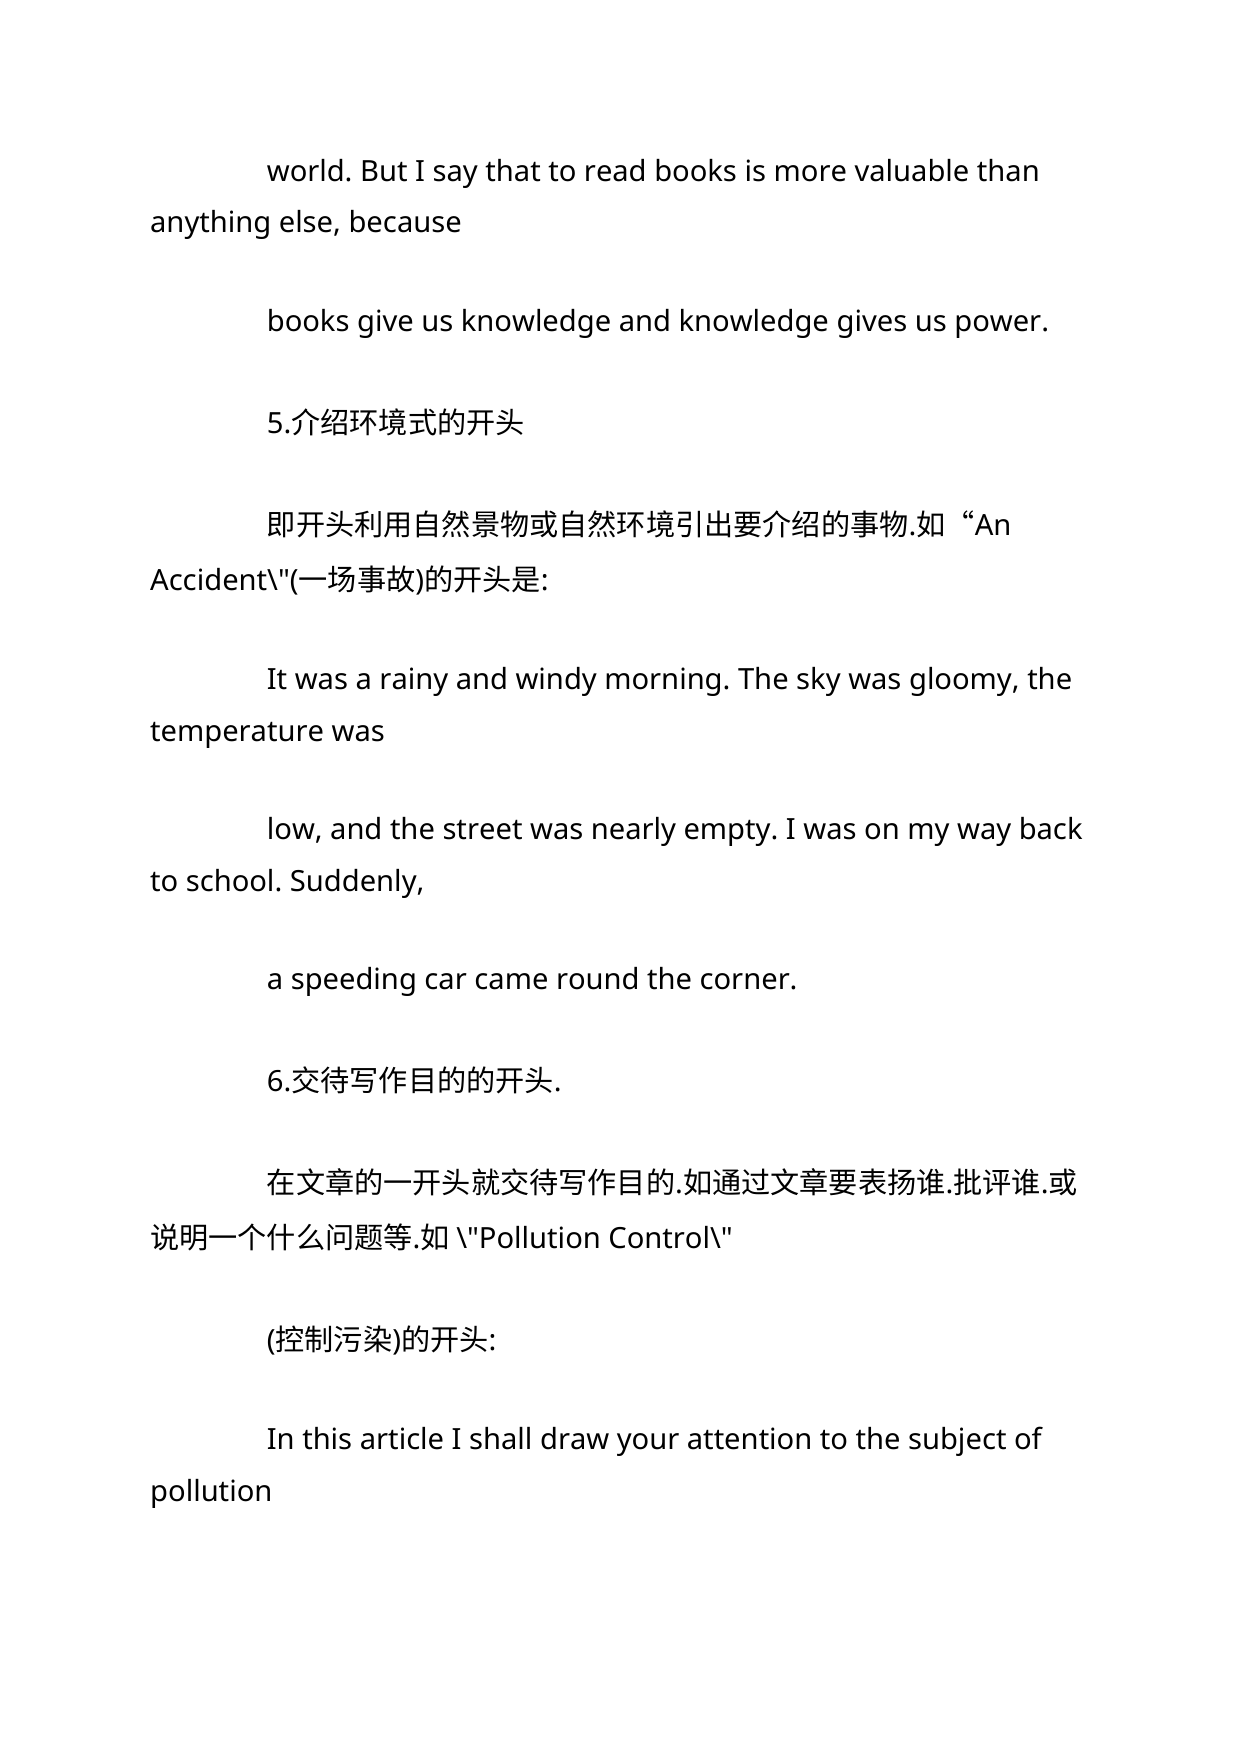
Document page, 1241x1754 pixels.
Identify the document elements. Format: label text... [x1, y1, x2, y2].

text 在文章的一开头就交待写作目的.如通过文章要表扬谁.批评谁.或说明一个什么问题等.如 \"Pollution Control\" [150, 1159, 1090, 1257]
text low, and the street was nearly empty. I was on my way back to school. Suddenly, [150, 808, 1090, 899]
text 5.介绍环境式的开头 [150, 399, 1090, 442]
text books give us knowledge and knowledge gives us power. [150, 300, 1090, 340]
text 即开头利用自然景物或自然环境引出要介绍的事物.如“An Accident\"(一场事故)的开头是: [150, 501, 1090, 599]
text world. But I say that to read books is more valuable than anything else, because [150, 150, 1090, 241]
text (控制污染)的开头: [150, 1316, 1090, 1359]
text It was a rainy and windy morning. The sky was gloomy, the temperature was [150, 658, 1090, 749]
text 6.交待写作目的的开头. [150, 1057, 1090, 1100]
text a speeding car came round the corner. [150, 958, 1090, 998]
text In this article I shall draw your attention to the subject of pollution [150, 1418, 1090, 1510]
